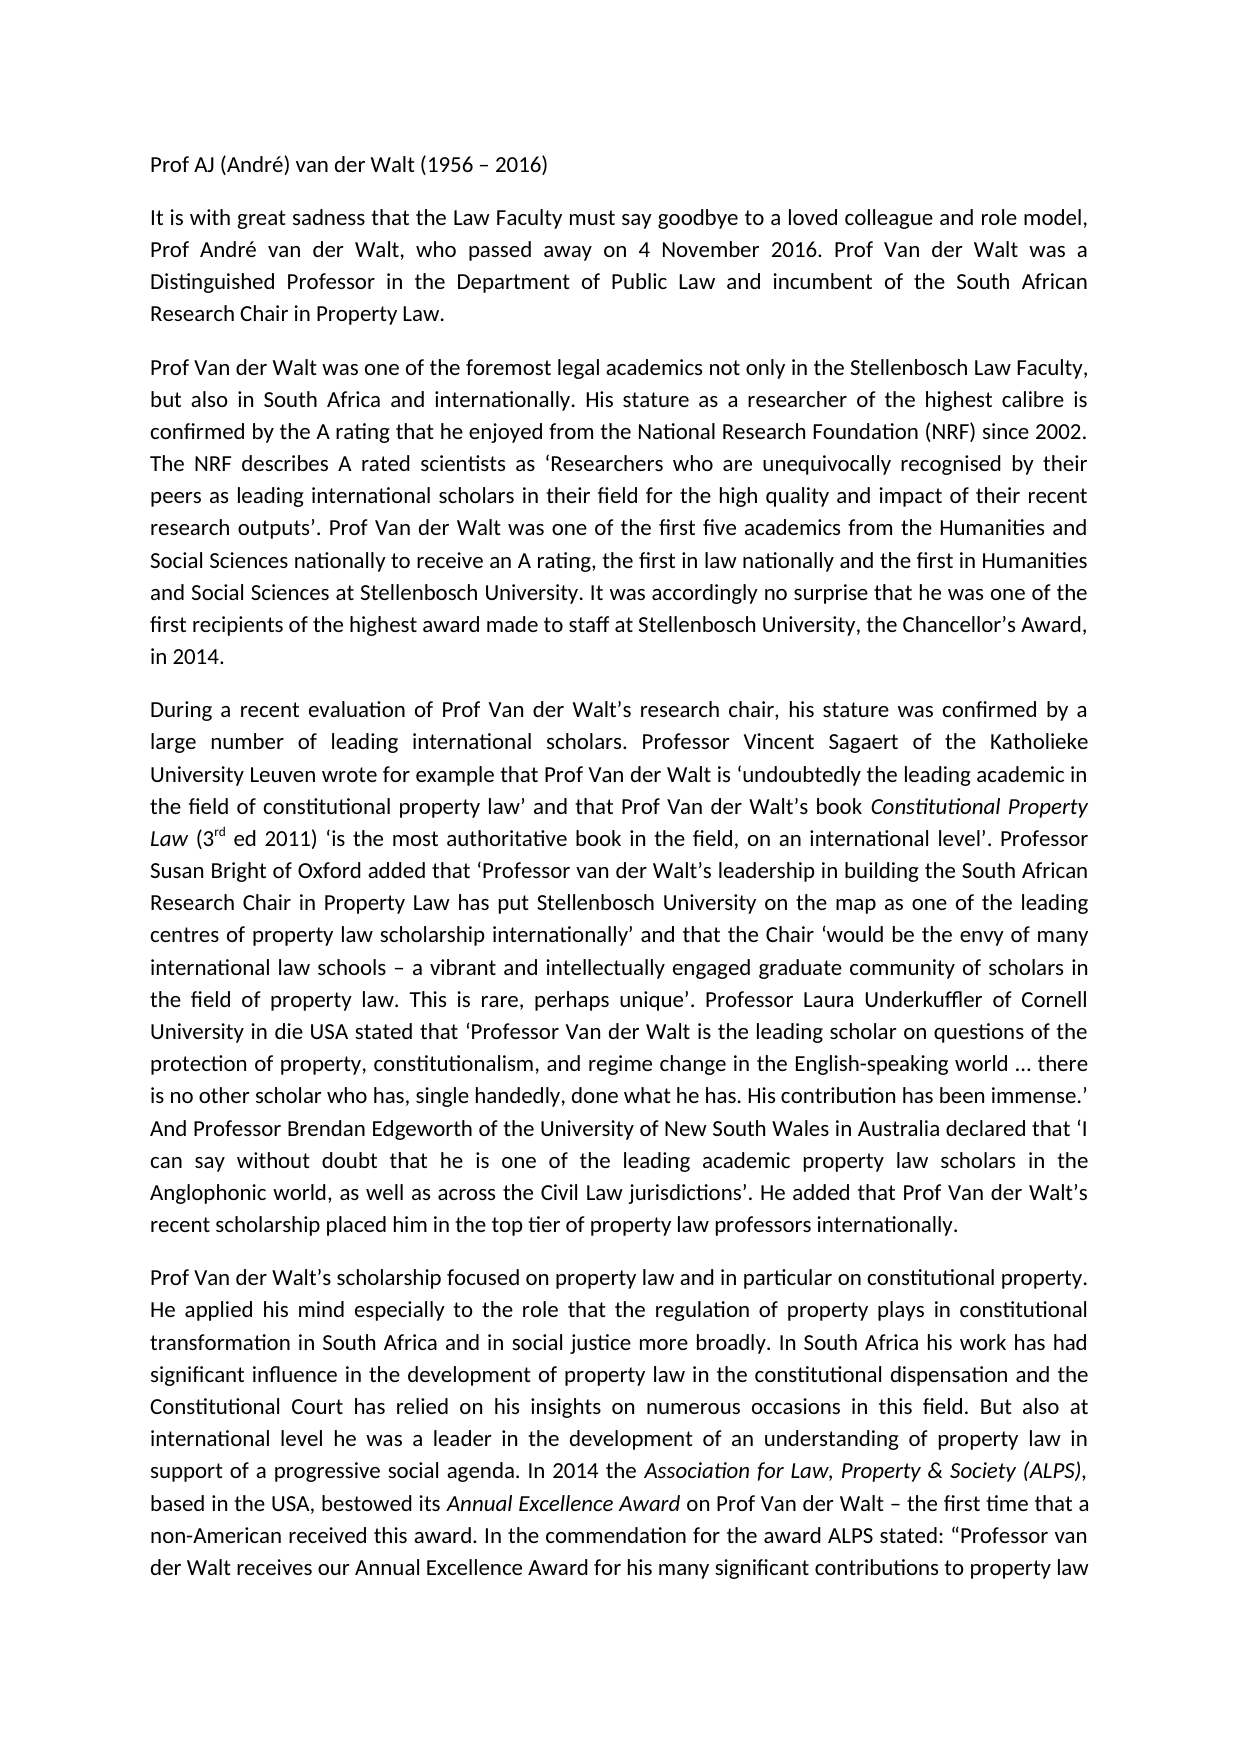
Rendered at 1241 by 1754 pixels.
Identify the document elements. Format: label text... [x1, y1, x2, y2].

text Prof Van der Walt was one of the foremost legal academics not only in the Stellenbosch Law Faculty, but also in South Africa and internationally. His stature as a researcher of the highest calibre is confirmed by the A rating that he enjoyed from the National Research Foundation (NRF) since 2002. The NRF describes A rated scientists as ‘Researchers who are unequivocally recognised by their peers as leading international scholars in their field for the high quality and impact of their recent research outputs’. Prof Van der Walt was one of the first five academics from the Humanities and Social Sciences nationally to receive an A rating, the first in law nationally and the first in Humanities and Social Sciences at Stellenbosch University. It was accordingly no surprise that he was one of the first recipients of the highest award made to staff at Stellenbosch University, the Chancellor’s Award, in 2014. [150, 353, 1090, 670]
text During a recent evaluation of Prof Van der Walt’s research chair, his stature was confirmed by a large number of leading international scholars. Professor Vincent Sagaert of the Katholieke University Leuven wrote for example that Prof Van der Walt is ‘undoubtedly the leading academic in the field of constitutional property law’ and that Prof Van der Walt’s book Constitutional Property Law (3rd ed 2011) ‘is the most authoritative book in the field, on an international level’. Professor Susan Bright of Oxford added that ‘Professor van der Walt’s leadership in building the South African Research Chair in Property Law has put Stellenbosch University on the map as one of the leading centres of property law scholarship internationally’ and that the Chair ‘would be the envy of many international law schools – a vibrant and intellectually engaged graduate community of scholars in the field of property law. This is rare, perhaps unique’. Professor Laura Underkuffler of Cornell University in die USA stated that ‘Professor Van der Walt is the leading scholar on questions of the protection of property, constitutionalism, and regime change in the English-speaking world … there is no other scholar who has, single handedly, done what he has. His contribution has been immense.’ And Professor Brendan Edgeworth of the University of New South Wales in Australia declared that ‘I can say without doubt that he is one of the leading academic property law scholars in the Anglophonic world, as well as across the Civil Law jurisdictions’. He added that Prof Van der Walt’s recent scholarship placed him in the top tier of property law professors internationally. [150, 695, 1090, 1238]
text It is with great sadness that the Law Faculty must say goodbye to a loved colleague and role model, Prof André van der Walt, who passed away on 4 November 2016. Prof Van der Walt was a Distinguished Professor in the Department of Public Law and incumbent of the South African Research Chair in Property Law. [150, 203, 1090, 328]
text Prof AJ (André) van der Walt (1956 – 2016) [150, 150, 1090, 178]
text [150, 1263, 1090, 1581]
